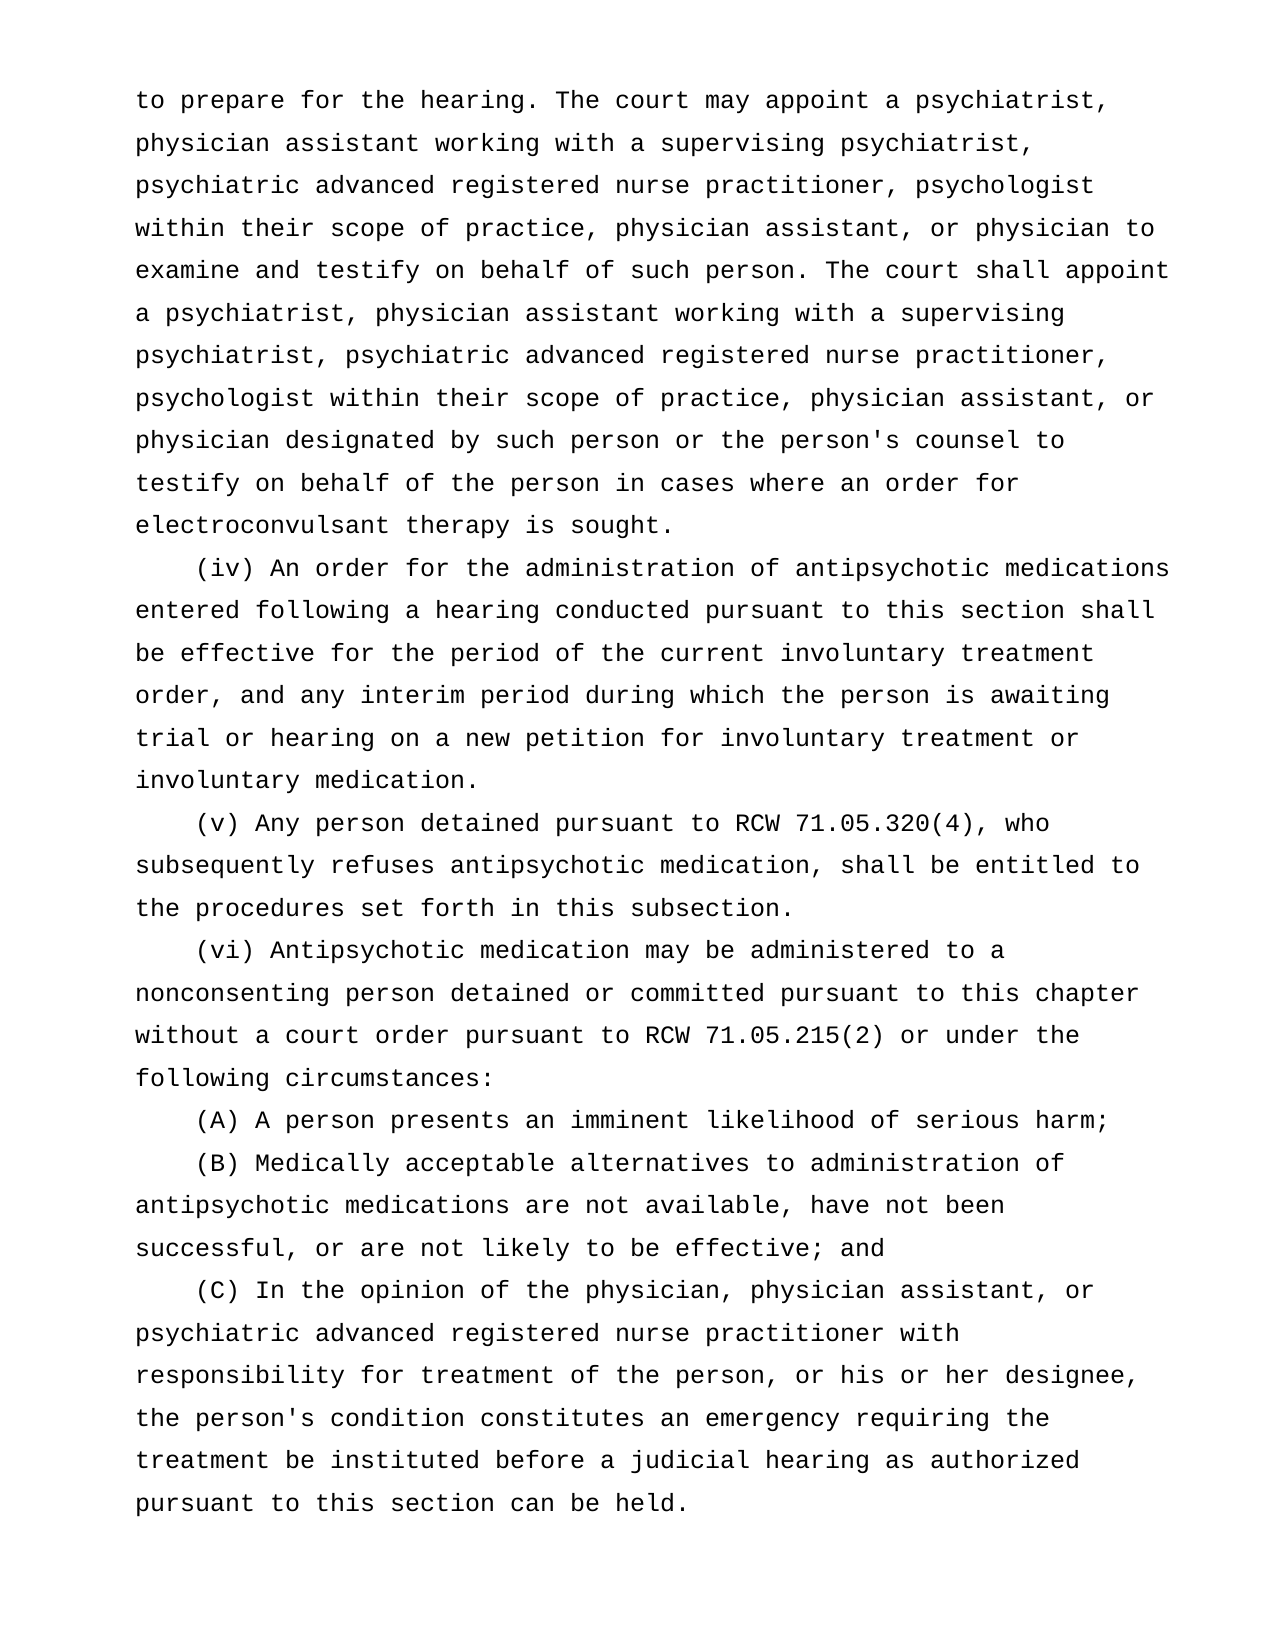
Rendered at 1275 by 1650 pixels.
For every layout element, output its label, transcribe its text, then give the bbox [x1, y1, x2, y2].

text (A) A person presents an imminent likelihood of serious harm; [135, 1095, 1170, 1137]
text (iv) An order for the administration of antipsychotic medications entered following a hearing conducted pursuant to this section shall be effective for the period of the current involuntary treatment order, and any interim period during which the person is awaiting trial or hearing on a new petition for involuntary treatment or involuntary medication. [135, 542, 1170, 797]
text (B) Medically acceptable alternatives to administration of antipsychotic medications are not available, have not been successful, or are not likely to be effective; and [135, 1137, 1170, 1265]
text (C) In the opinion of the physician, physician assistant, or psychiatric advanced registered nurse practitioner with responsibility for treatment of the person, or his or her designee, the person's condition constitutes an emergency requiring the treatment be instituted before a judicial hearing as authorized pursuant to this section can be held. [135, 1265, 1170, 1520]
text (v) Any person detained pursuant to RCW 71.05.320(4), who subsequently refuses antipsychotic medication, shall be entitled to the procedures set forth in this subsection. [135, 797, 1170, 925]
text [135, 75, 1170, 542]
text (vi) Antipsychotic medication may be administered to a nonconsenting person detained or committed pursuant to this chapter without a court order pursuant to RCW 71.05.215(2) or under the following circumstances: [135, 925, 1170, 1095]
